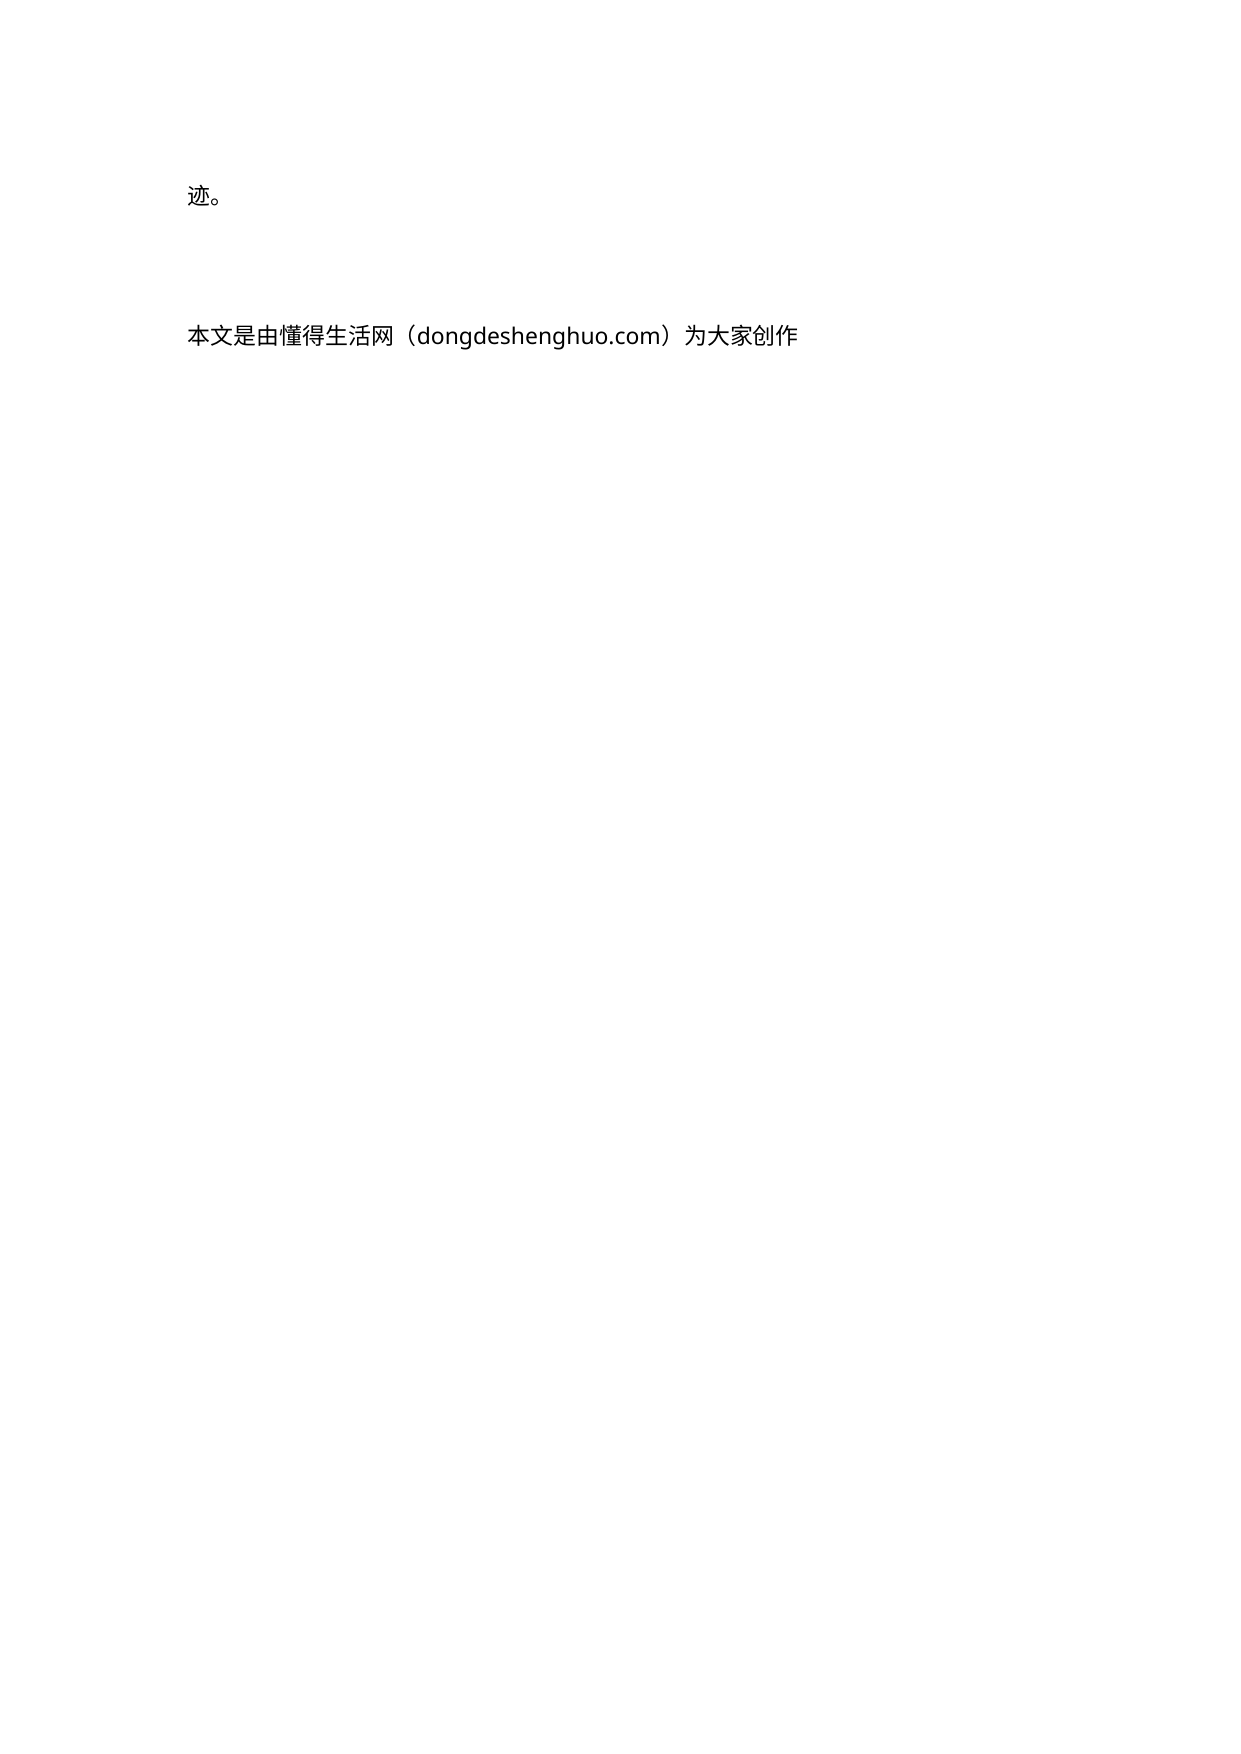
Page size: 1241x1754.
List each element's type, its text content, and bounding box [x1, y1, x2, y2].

text 本文是由懂得生活网（dongdeshenghuo.com）为大家创作 [187, 302, 1053, 367]
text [187, 162, 1053, 227]
